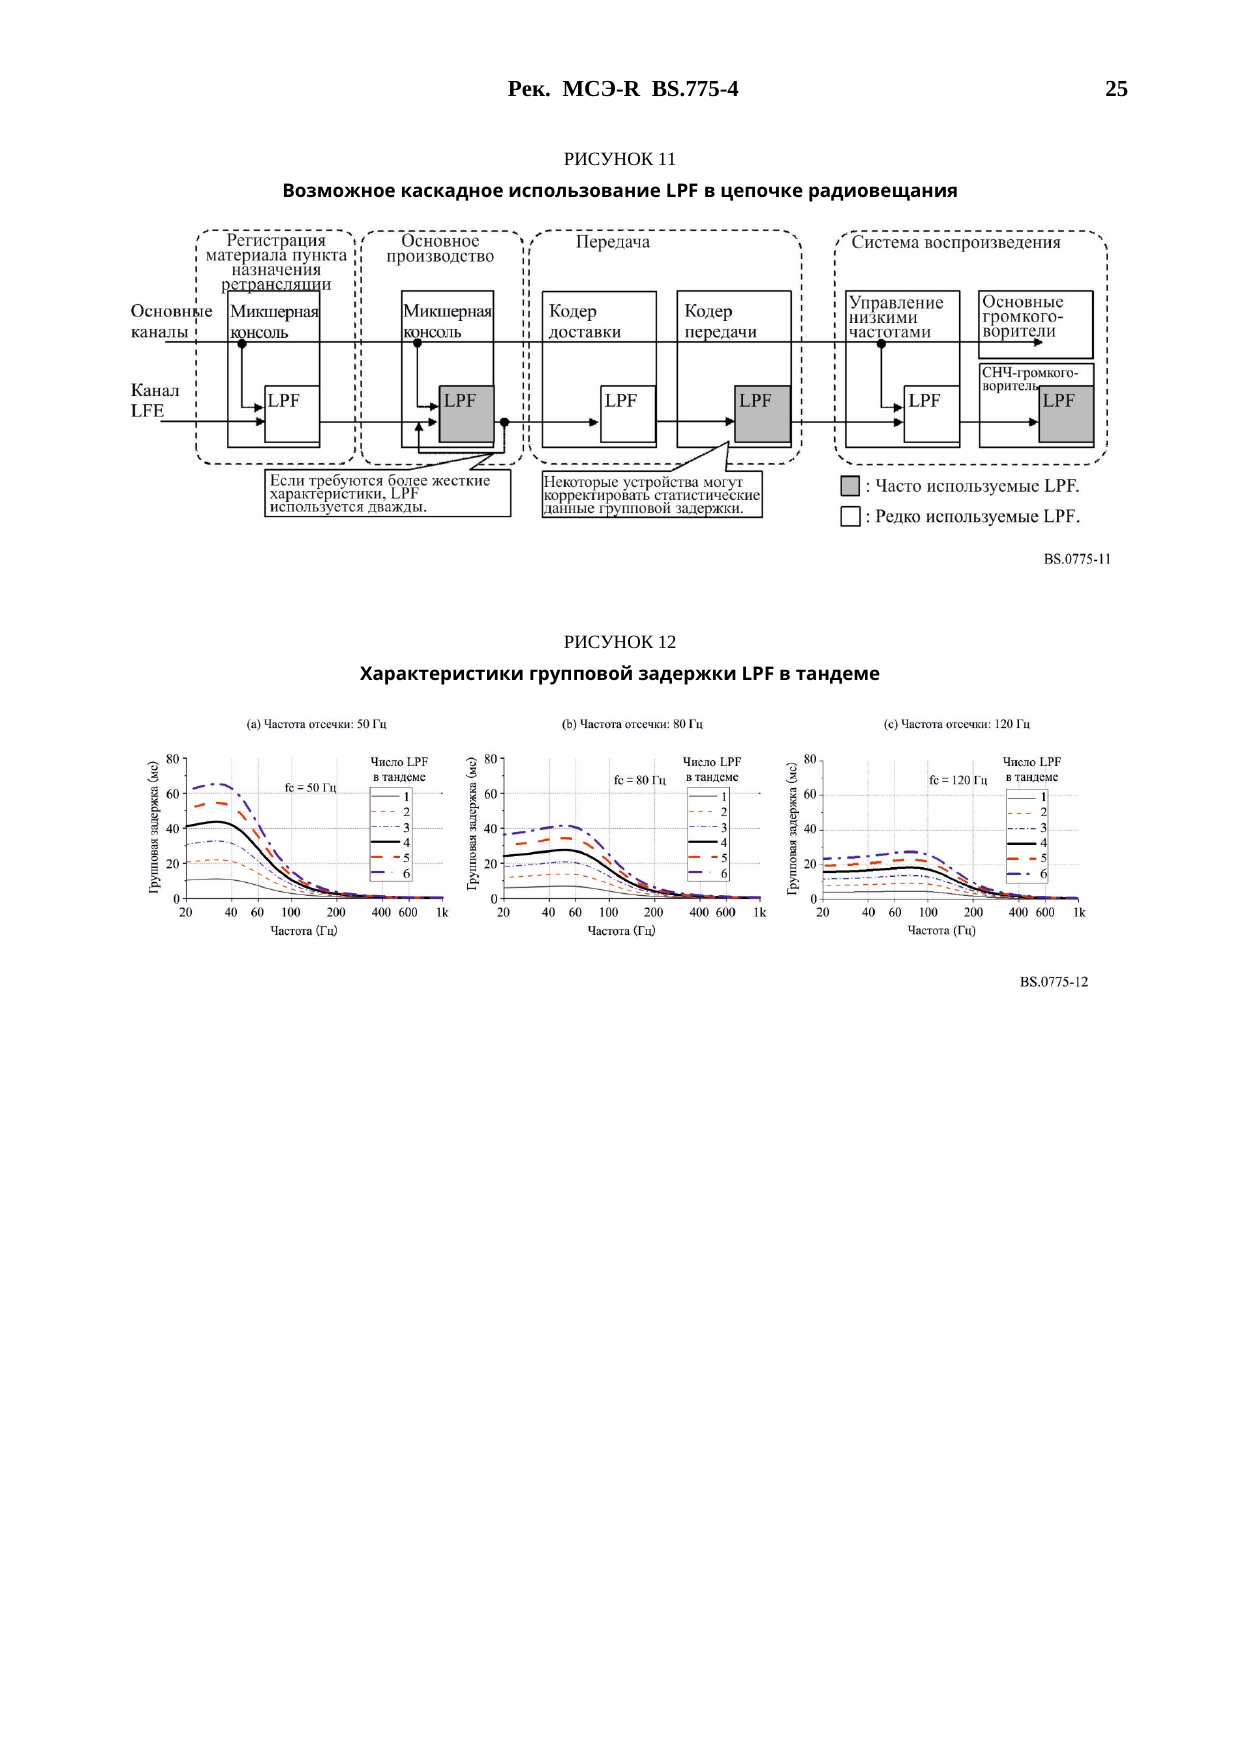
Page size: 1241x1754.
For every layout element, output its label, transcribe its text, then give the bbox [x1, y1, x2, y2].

picture [120, 215, 1120, 581]
picture [139, 698, 1101, 993]
text РИСУНОК 12 [118, 631, 1122, 652]
text РИСУНОК 11 [118, 148, 1122, 169]
title Характеристики групповой задержки LPF в тандеме [118, 661, 1122, 686]
title Возможное каскадное использование LPF в цепочке радиовещания [118, 178, 1122, 203]
